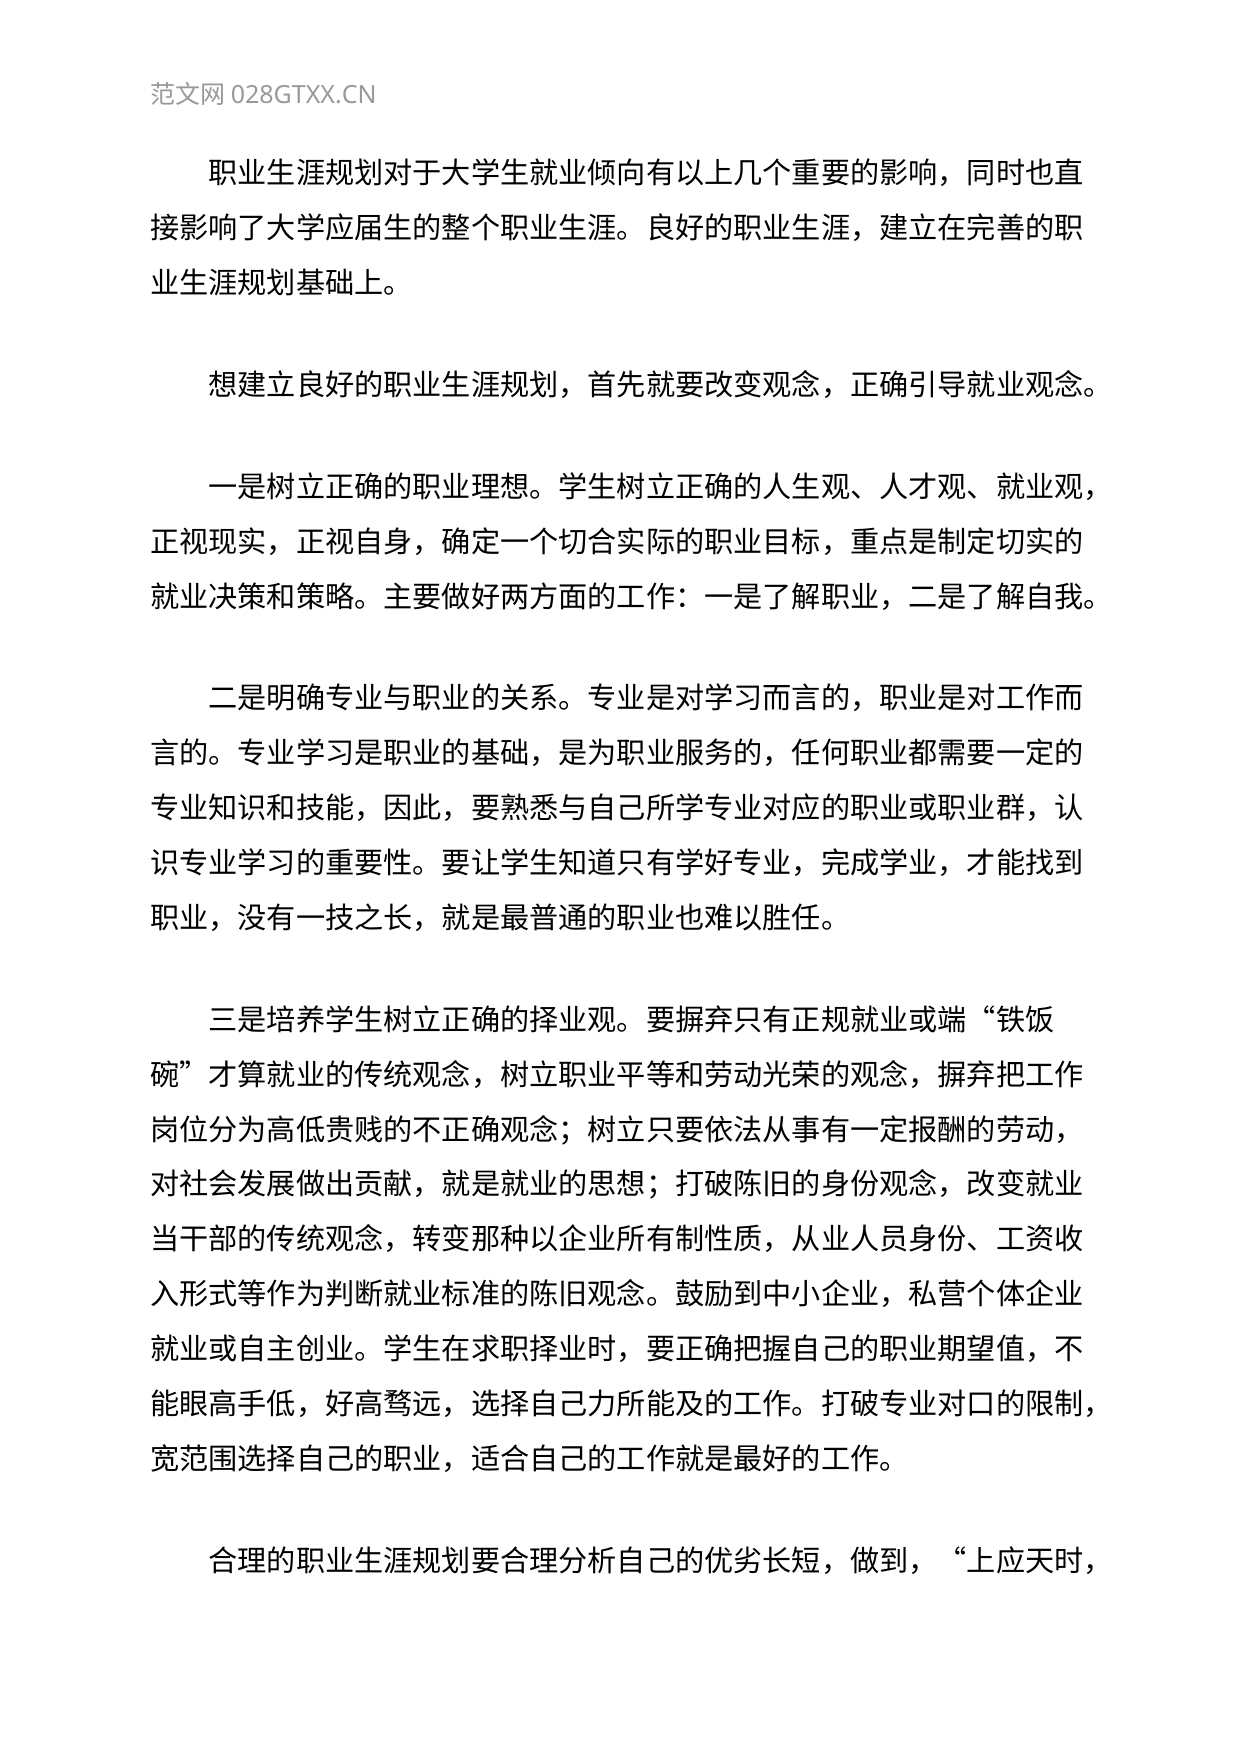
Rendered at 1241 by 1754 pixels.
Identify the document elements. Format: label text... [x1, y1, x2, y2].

text 一是树立正确的职业理想。学生树立正确的人生观、人才观、就业观，正视现实，正视自身，确定一个切合实际的职业目标，重点是制定切实的就业决策和策略。主要做好两方面的工作：一是了解职业，二是了解自我。 [150, 463, 1090, 615]
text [150, 1537, 1090, 1579]
text 想建立良好的职业生涯规划，首先就要改变观念，正确引导就业观念。 [150, 362, 1090, 404]
text 二是明确专业与职业的关系。专业是对学习而言的，职业是对工作而言的。专业学习是职业的基础，是为职业服务的，任何职业都需要一定的专业知识和技能，因此，要熟悉与自己所学专业对应的职业或职业群，认识专业学习的重要性。要让学生知道只有学好专业，完成学业，才能找到职业，没有一技之长，就是最普通的职业也难以胜任。 [150, 675, 1090, 937]
text 三是培养学生树立正确的择业观。要摒弃只有正规就业或端“铁饭碗”才算就业的传统观念，树立职业平等和劳动光荣的观念，摒弃把工作岗位分为高低贵贱的不正确观念；树立只要依法从事有一定报酬的劳动，对社会发展做出贡献，就是就业的思想；打破陈旧的身份观念，改变就业当干部的传统观念，转变那种以企业所有制性质，从业人员身份、工资收入形式等作为判断就业标准的陈旧观念。鼓励到中小企业，私营个体企业就业或自主创业。学生在求职择业时，要正确把握自己的职业期望值，不能眼高手低，好高骛远，选择自己力所能及的工作。打破专业对口的限制，宽范围选择自己的职业，适合自己的工作就是最好的工作。 [150, 996, 1090, 1478]
text 职业生涯规划对于大学生就业倾向有以上几个重要的影响，同时也直接影响了大学应届生的整个职业生涯。良好的职业生涯，建立在完善的职业生涯规划基础上。 [150, 150, 1090, 302]
